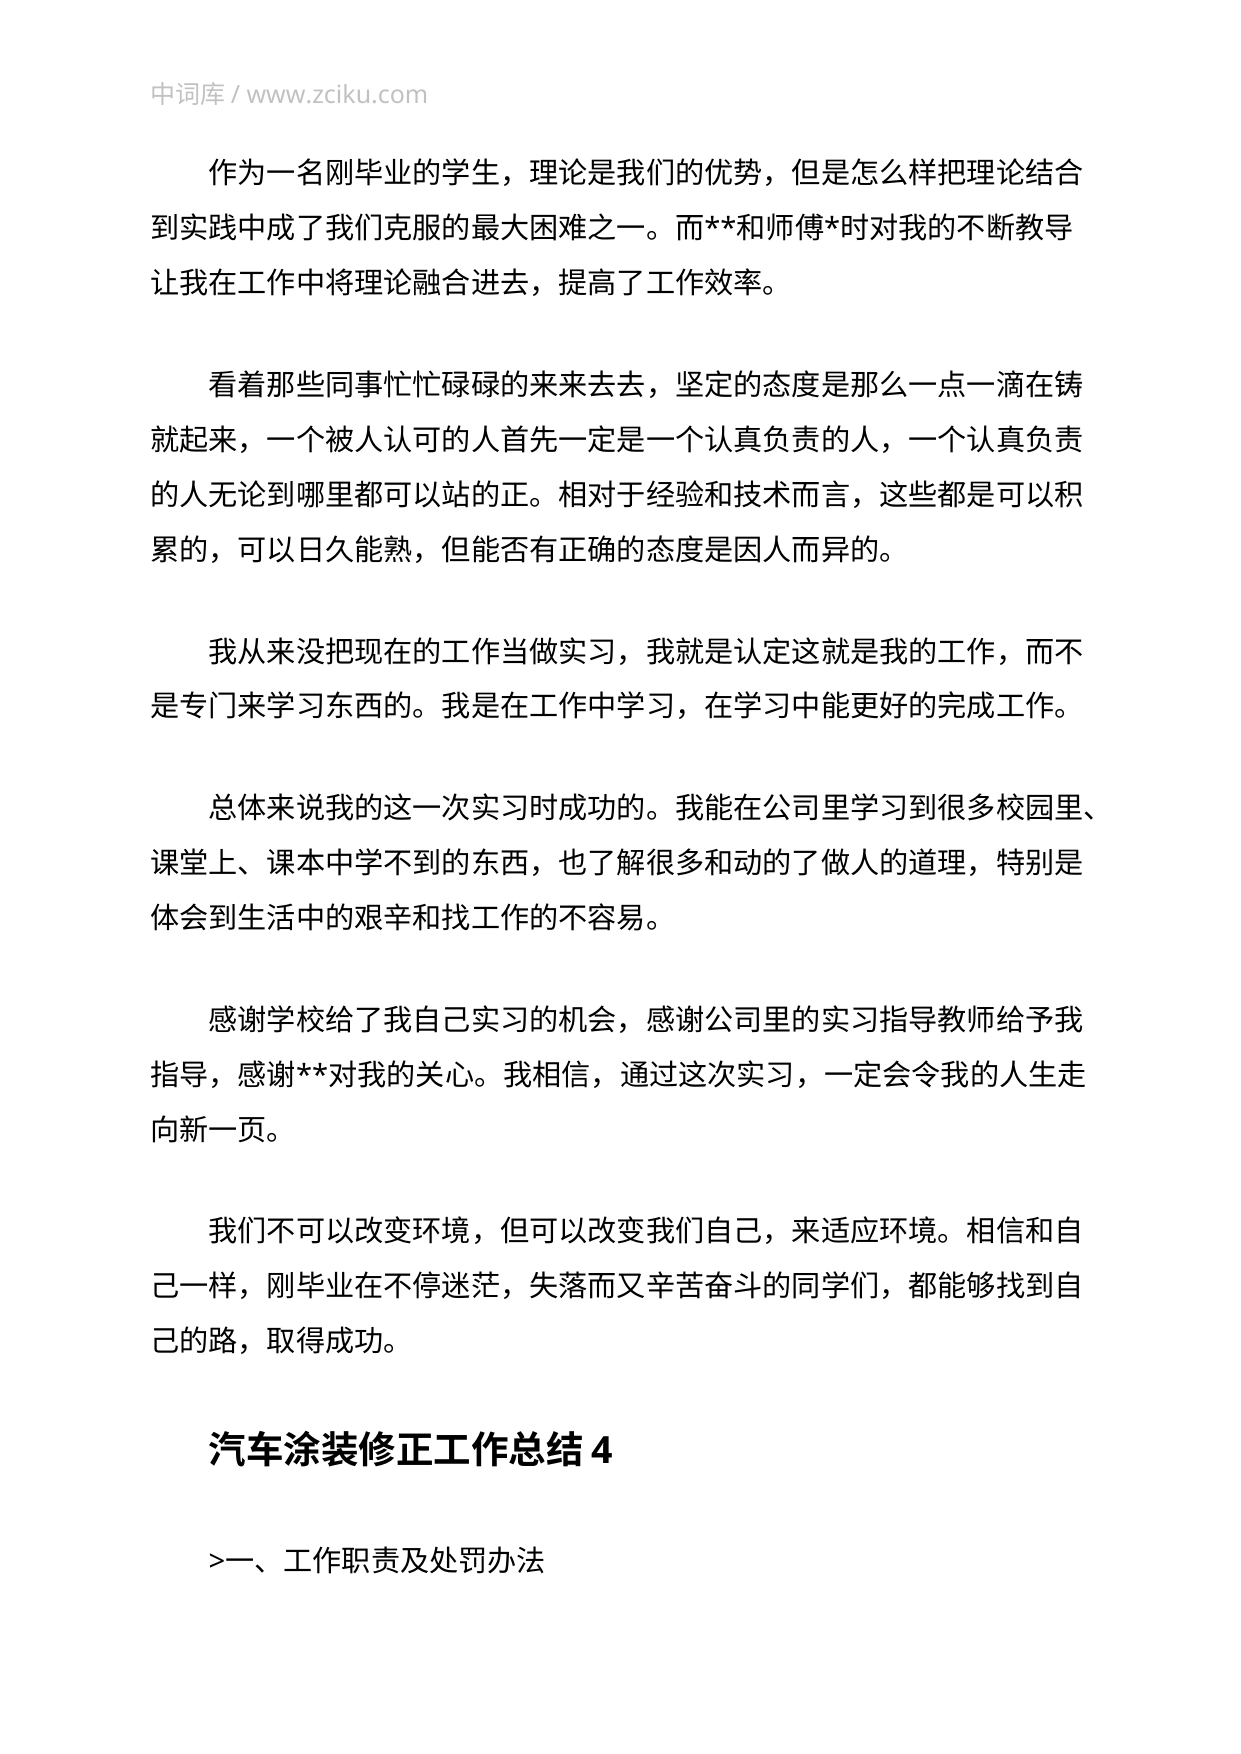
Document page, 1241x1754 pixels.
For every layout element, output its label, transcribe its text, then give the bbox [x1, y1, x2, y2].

text >一、工作职责及处罚办法 [150, 1537, 1090, 1579]
text 汽车涂装修正工作总结4 [150, 1419, 1090, 1474]
text 我们不可以改变环境，但可以改变我们自己，来适应环境。相信和自己一样，刚毕业在不停迷茫，失落而又辛苦奋斗的同学们，都能够找到自己的路，取得成功。 [150, 1208, 1090, 1360]
text 作为一名刚毕业的学生，理论是我们的优势，但是怎么样把理论结合到实践中成了我们克服的最大困难之一。而**和师傅*时对我的不断教导让我在工作中将理论融合进去，提高了工作效率。 [150, 150, 1090, 302]
text 我从来没把现在的工作当做实习，我就是认定这就是我的工作，而不是专门来学习东西的。我是在工作中学习，在学习中能更好的完成工作。 [150, 628, 1090, 725]
text 看着那些同事忙忙碌碌的来来去去，坚定的态度是那么一点一滴在铸就起来，一个被人认可的人首先一定是一个认真负责的人，一个认真负责的人无论到哪里都可以站的正。相对于经验和技术而言，这些都是可以积累的，可以日久能熟，但能否有正确的态度是因人而异的。 [150, 362, 1090, 569]
text 感谢学校给了我自己实习的机会，感谢公司里的实习指导教师给予我指导，感谢**对我的关心。我相信，通过这次实习，一定会令我的人生走向新一页。 [150, 996, 1090, 1148]
text 总体来说我的这一次实习时成功的。我能在公司里学习到很多校园里、课堂上、课本中学不到的东西，也了解很多和动的了做人的道理，特别是体会到生活中的艰辛和找工作的不容易。 [150, 785, 1090, 937]
